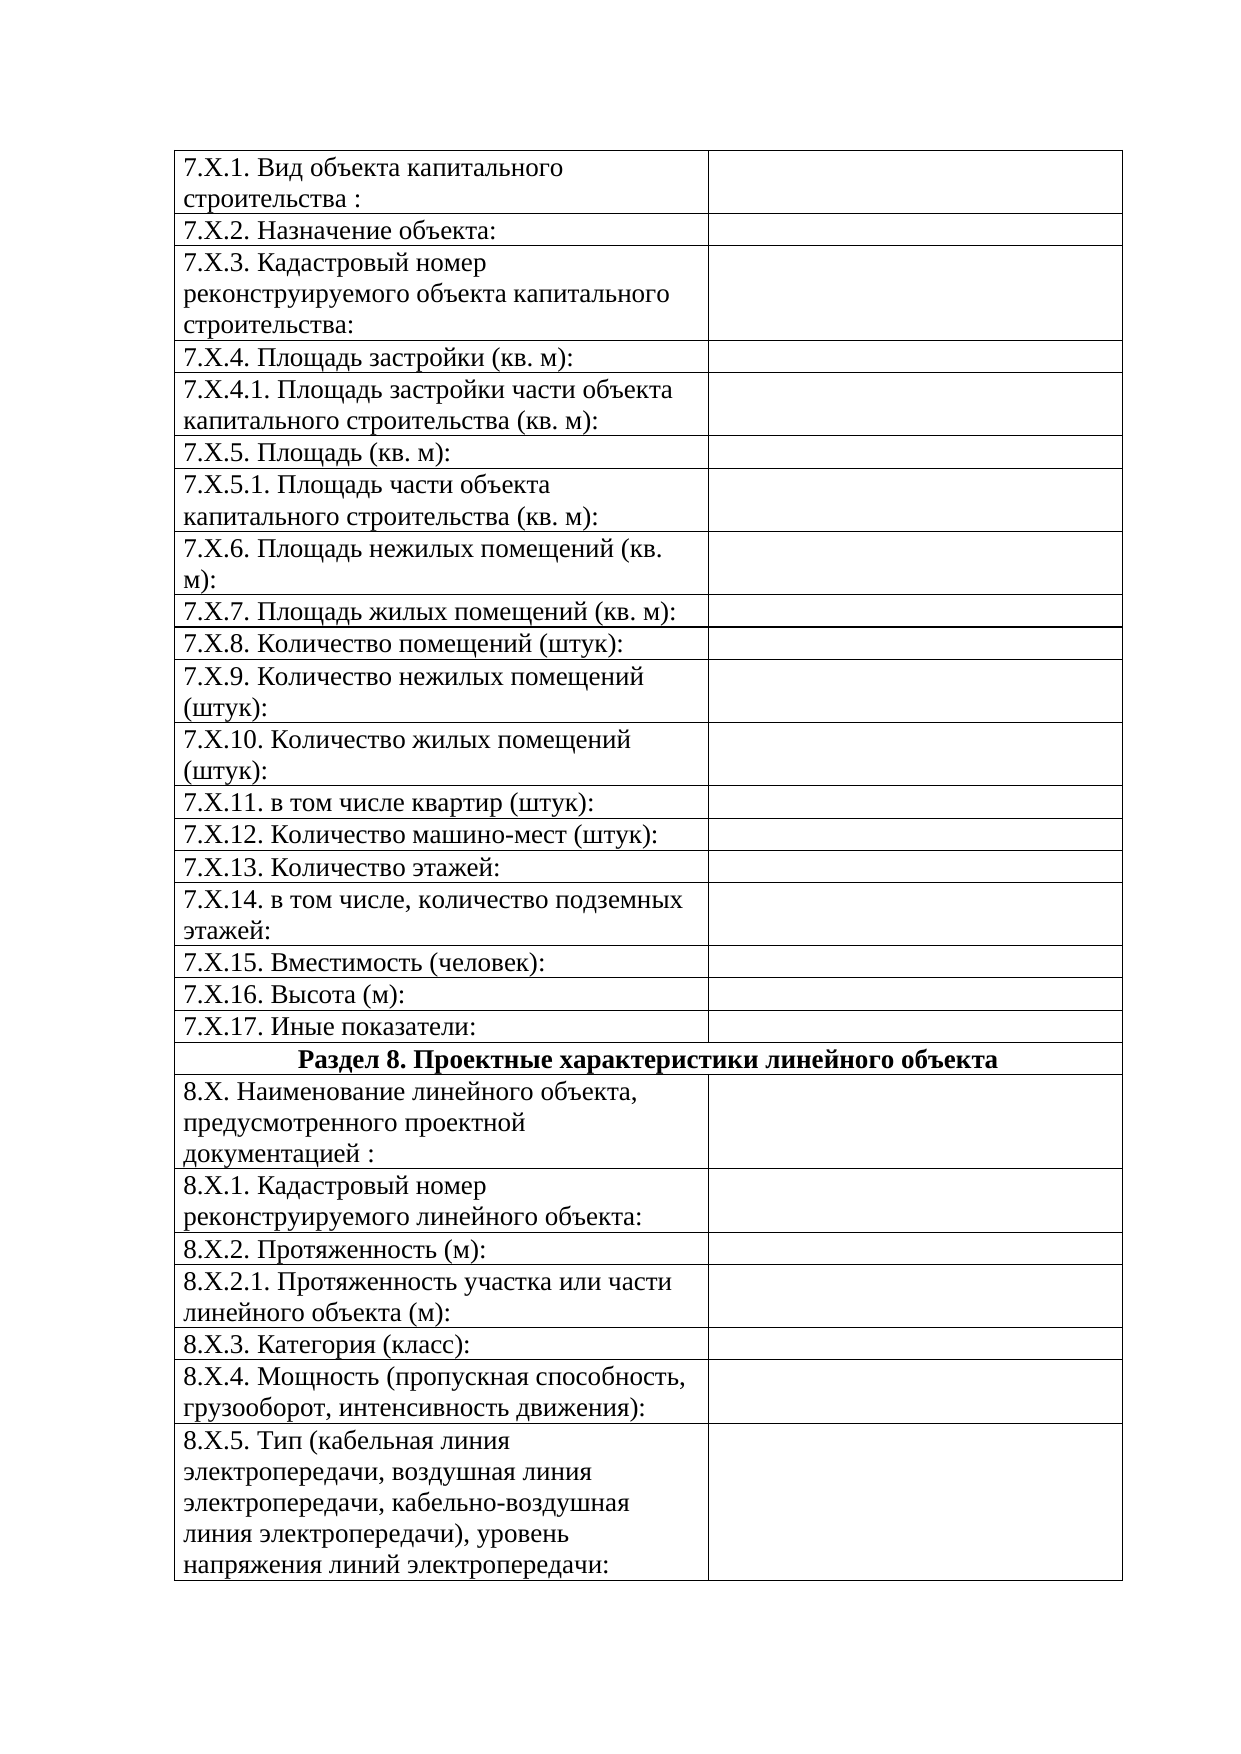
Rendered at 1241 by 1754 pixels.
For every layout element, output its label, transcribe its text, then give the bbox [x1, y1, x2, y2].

table_cell 8.X.4. Мощность (пропускная способность, грузооборот, интенсивность движения): [175, 1360, 708, 1423]
table_cell [709, 214, 1122, 245]
table_cell [709, 946, 1122, 977]
table_cell [709, 978, 1122, 1009]
table_cell [709, 1075, 1122, 1168]
table_cell 8.X.3. Категория (класс): [175, 1328, 708, 1359]
table_cell 7.X.15. Вместимость (человек): [175, 946, 708, 977]
table_cell 7.X.6. Площадь нежилых помещений (кв. м): [175, 532, 708, 594]
table_cell [709, 246, 1122, 340]
table_cell 8.X.1. Кадастровый номер реконструируемого линейного объекта: [175, 1169, 708, 1232]
table_cell 7.X.10. Количество жилых помещений (штук): [175, 723, 708, 785]
table_cell Раздел 8. Проектные характеристики линейного объекта [175, 1043, 1122, 1074]
table_cell [709, 851, 1122, 882]
table_cell 7.X.1. Вид объекта капитального строительства : [175, 151, 708, 213]
table_cell 7.X.9. Количество нежилых помещений (штук): [175, 660, 708, 722]
table_cell 7.X.16. Высота (м): [175, 978, 708, 1009]
table_cell 7.X.8. Количество помещений (штук): [175, 628, 708, 658]
table_cell 7.X.17. Иные показатели: [175, 1011, 708, 1042]
table_cell 7.X.3. Кадастровый номер реконструируемого объекта капитального строительства: [175, 246, 708, 340]
table_cell [709, 469, 1122, 531]
table_cell 7.X.7. Площадь жилых помещений (кв. м): [175, 595, 708, 626]
table_cell [709, 1011, 1122, 1042]
table_cell [709, 786, 1122, 817]
table_cell 7.X.4. Площадь застройки (кв. м): [175, 341, 708, 372]
table_cell [709, 883, 1122, 945]
table_cell [709, 341, 1122, 372]
table_cell 7.X.5. Площадь (кв. м): [175, 436, 708, 467]
table_cell 8.X. Наименование линейного объекта, предусмотренного проектной документацией : [175, 1075, 708, 1168]
table_cell [709, 436, 1122, 467]
table_cell [709, 1328, 1122, 1359]
table_cell [709, 1360, 1122, 1423]
table_cell [709, 1265, 1122, 1327]
table_cell 8.X.2. Протяженность (м): [175, 1233, 708, 1264]
table_cell 7.X.12. Количество машино-мест (штук): [175, 819, 708, 849]
table_cell [709, 628, 1122, 658]
table_cell [709, 819, 1122, 849]
table_cell 7.X.14. в том числе, количество подземных этажей: [175, 883, 708, 945]
table_cell [709, 532, 1122, 594]
table_cell [709, 1424, 1122, 1579]
table_cell 7.X.5.1. Площадь части объекта капитального строительства (кв. м): [175, 469, 708, 531]
table_cell [709, 723, 1122, 785]
table_cell [709, 1233, 1122, 1264]
table_cell 7.X.4.1. Площадь застройки части объекта капитального строительства (кв. м): [175, 373, 708, 435]
table_cell 7.X.13. Количество этажей: [175, 851, 708, 882]
table_cell [709, 660, 1122, 722]
table_cell [709, 595, 1122, 626]
table_cell [709, 373, 1122, 435]
table_cell [709, 1169, 1122, 1232]
table_cell 8.X.5. Тип (кабельная линия электропередачи, воздушная линия электропередачи, кабельно-воздушная линия электропередачи), уровень напряжения линий электропередачи: [175, 1424, 708, 1579]
table_cell 8.X.2.1. Протяженность участка или части линейного объекта (м): [175, 1265, 708, 1327]
table_cell 7.X.11. в том числе квартир (штук): [175, 786, 708, 817]
table_cell [709, 151, 1122, 213]
table_cell 7.X.2. Назначение объекта: [175, 214, 708, 245]
